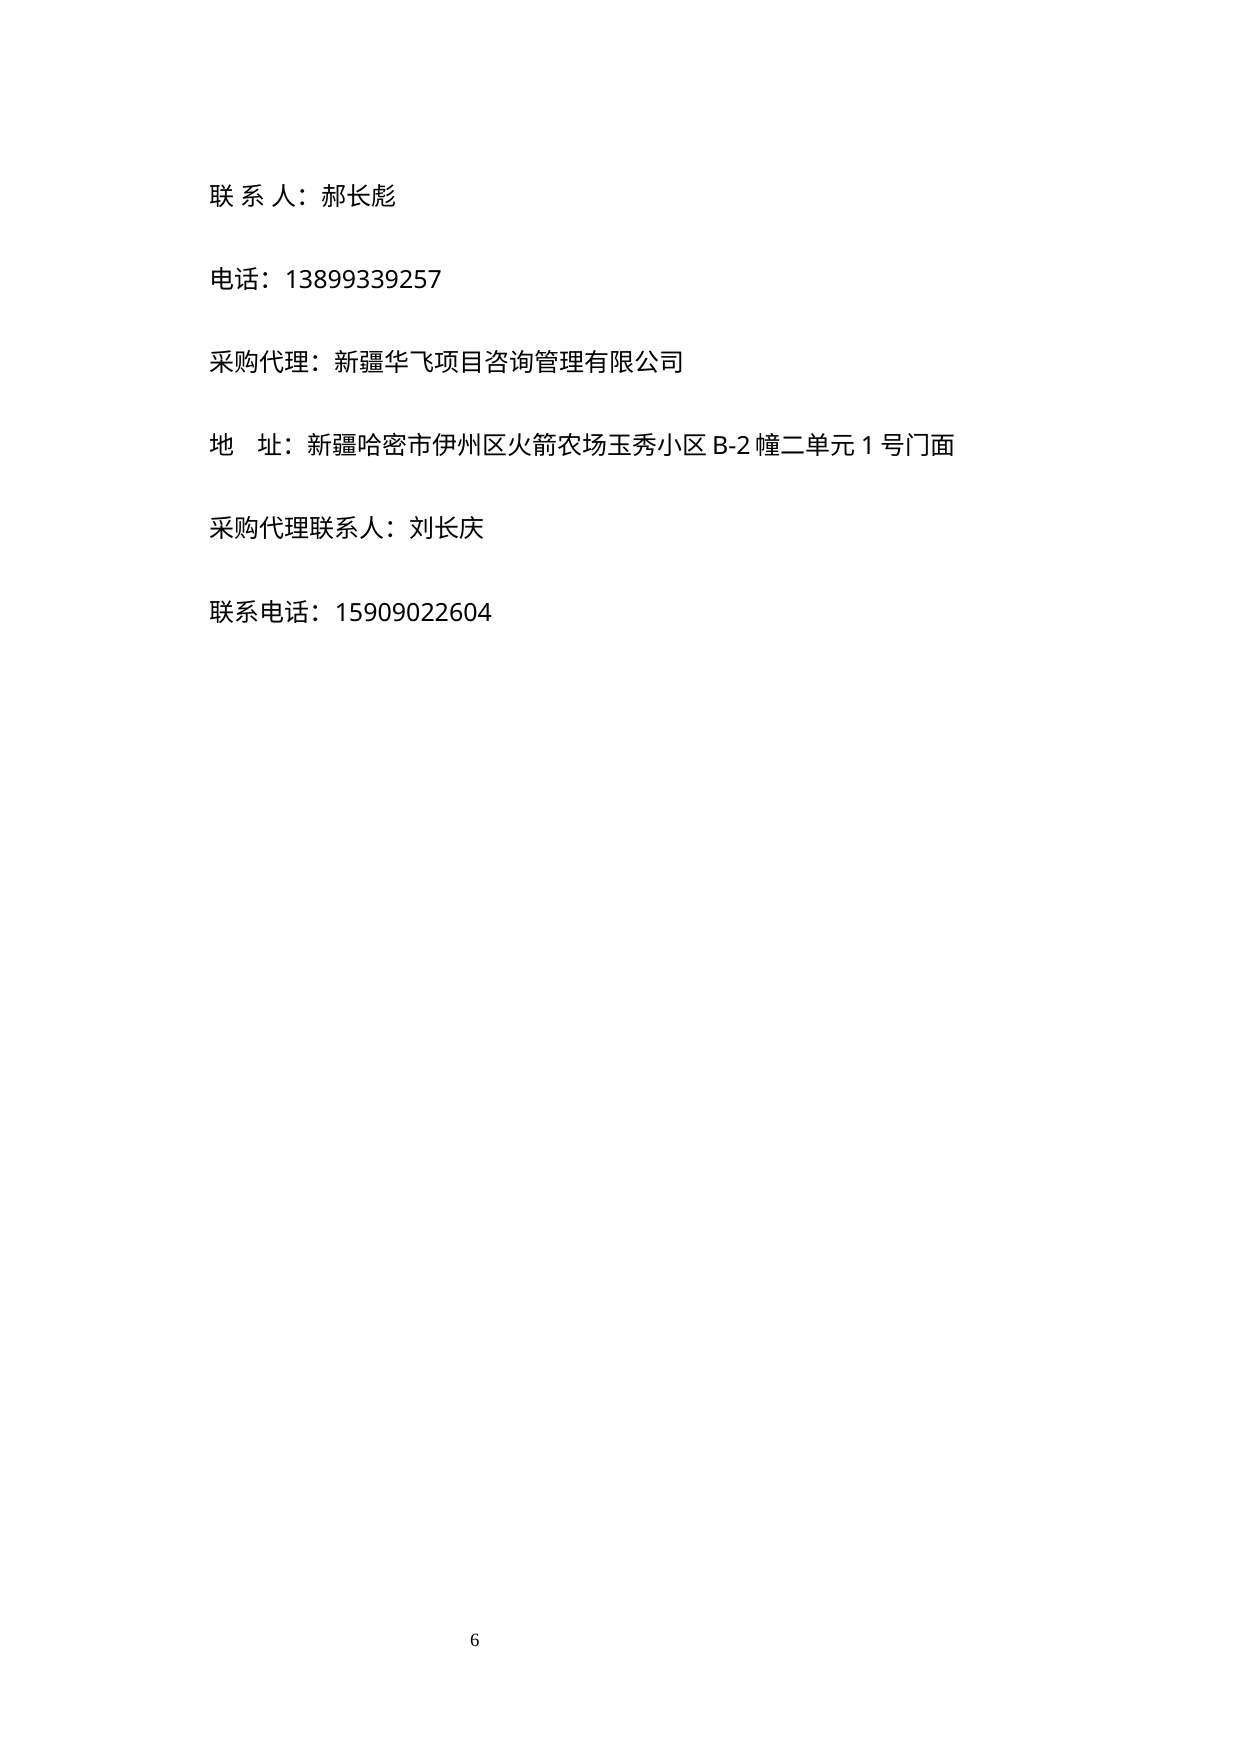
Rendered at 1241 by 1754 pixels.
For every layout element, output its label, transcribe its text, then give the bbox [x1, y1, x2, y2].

text 采购代理联系人：刘长庆 [159, 494, 1081, 559]
text 采购代理：新疆华飞项目咨询管理有限公司 [159, 328, 1081, 393]
text 地 址：新疆哈密市伊州区火箭农场玉秀小区B-2幢二单元1号门面 [159, 411, 1081, 476]
text 联系电话：15909022604 [159, 578, 1081, 643]
text 联 系 人：郝长彪 [159, 162, 1081, 227]
text 电话：13899339257 [159, 245, 1081, 310]
